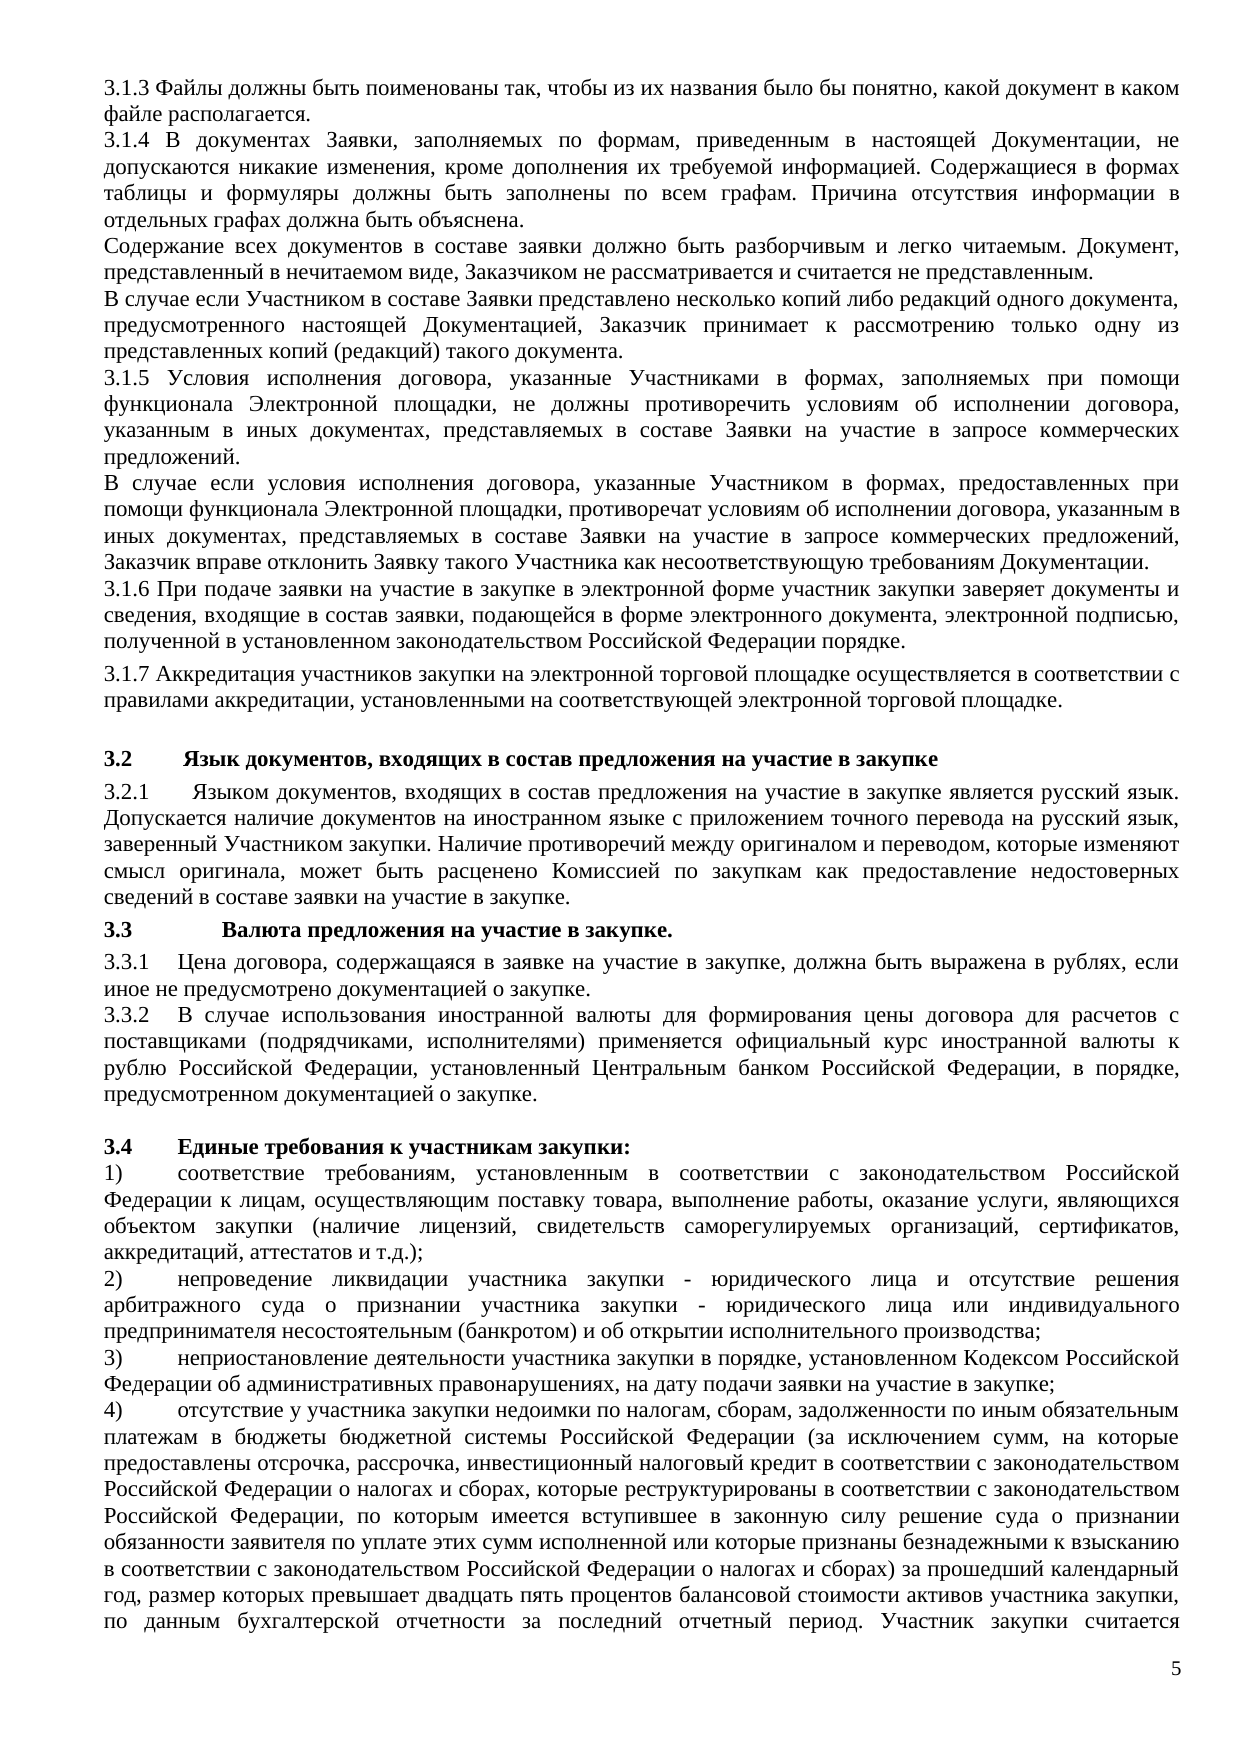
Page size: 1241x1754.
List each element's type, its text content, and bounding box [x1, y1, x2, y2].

subtitle Валюта предложения на участие в закупке. [103, 916, 1181, 942]
list В случае использования иностранной валюты для формирования цены договора для расчетов с поставщиками (подрядчиками, исполнителями) применяется официальный курс иностранной валюты к рублю Российской Федерации, установленный Центральным банком Российской Федерации, в порядке, предусмотренном документацией о закупке. [103, 1001, 1181, 1107]
list непроведение ликвидации участника закупки - юридического лица и отсутствие решения арбитражного суда о признании участника закупки - юридического лица или индивидуального предпринимателя несостоятельным (банкротом) и об открытии исполнительного производства; [103, 1265, 1181, 1344]
text 3.1.5 Условия исполнения договора, указанные Участниками в формах, заполняемых при помощи функционала Электронной площадки, не должны противоречить условиям об исполнении договора, указанным в иных документах, представляемых в составе Заявки на участие в запросе коммерческих предложений. [103, 364, 1181, 469]
text 3.1.4 В документах Заявки, заполняемых по формам, приведенным в настоящей Документации, не допускаются никакие изменения, кроме дополнения их требуемой информацией. Содержащиеся в формах таблицы и формуляры должны быть заполнены по всем графам. Причина отсутствия информации в отдельных графах должна быть объяснена. [103, 127, 1181, 232]
text 3.1.3 Файлы должны быть поименованы так, чтобы из их названия было бы понятно, какой документ в каком файле располагается. [103, 74, 1181, 127]
subtitle Языком документов, входящих в состав предложения на участие в закупке является русский язык. Допускается наличие документов на иностранном языке с приложением точного перевода на русский язык, заверенный Участником закупки. Наличие противоречий между оригиналом и переводом, которые изменяют смысл оригинала, может быть расценено Комиссией по закупкам как предоставление недостоверных сведений в составе заявки на участие в закупке. [103, 778, 1181, 909]
list Единые требования к участникам закупки: [103, 1133, 1181, 1159]
text Содержание всех документов в составе заявки должно быть разборчивым и легко читаемым. Документ, представленный в нечитаемом виде, Заказчиком не рассматривается и считается не представленным. [103, 232, 1181, 285]
text В случае если Участником в составе Заявки представлено несколько копий либо редакций одного документа, предусмотренного настоящей Документацией, Заказчик принимает к рассмотрению только одну из представленных копий (редакций) такого документа. [103, 285, 1181, 364]
list соответствие требованиям, установленным в соответствии с законодательством Российской Федерации к лицам, осуществляющим поставку товара, выполнение работы, оказание услуги, являющихся объектом закупки (наличие лицензий, свидетельств саморегулируемых организаций, сертификатов, аккредитаций, аттестатов и т.д.); [103, 1159, 1181, 1265]
list неприостановление деятельности участника закупки в порядке, установленном Кодексом Российской Федерации об административных правонарушениях, на дату подачи заявки на участие в закупке; [103, 1344, 1181, 1396]
list Цена договора, содержащаяся в заявке на участие в закупке, должна быть выражена в рублях, если иное не предусмотрено документацией о закупке. [103, 948, 1181, 1001]
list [103, 1396, 1181, 1634]
text В случае если условия исполнения договора, указанные Участником в формах, предоставленных при помощи функционала Электронной площадки, противоречат условиям об исполнении договора, указанным в иных документах, представляемых в составе Заявки на участие в запросе коммерческих предложений, Заказчик вправе отклонить Заявку такого Участника как несоответствующую требованиям Документации. [103, 469, 1181, 574]
text 3.1.7 Аккредитация участников закупки на электронной торговой площадке осуществляется в соответствии с правилами аккредитации, установленными на соответствующей электронной торговой площадке. [103, 660, 1181, 713]
list Язык документов, входящих в состав предложения на участие в закупке [103, 745, 1181, 772]
text 3.1.6 При подаче заявки на участие в закупке в электронной форме участник закупки заверяет документы и сведения, входящие в состав заявки, подающейся в форме электронного документа, электронной подписью, полученной в установленном законодательством Российской Федерации порядке. [103, 574, 1181, 654]
